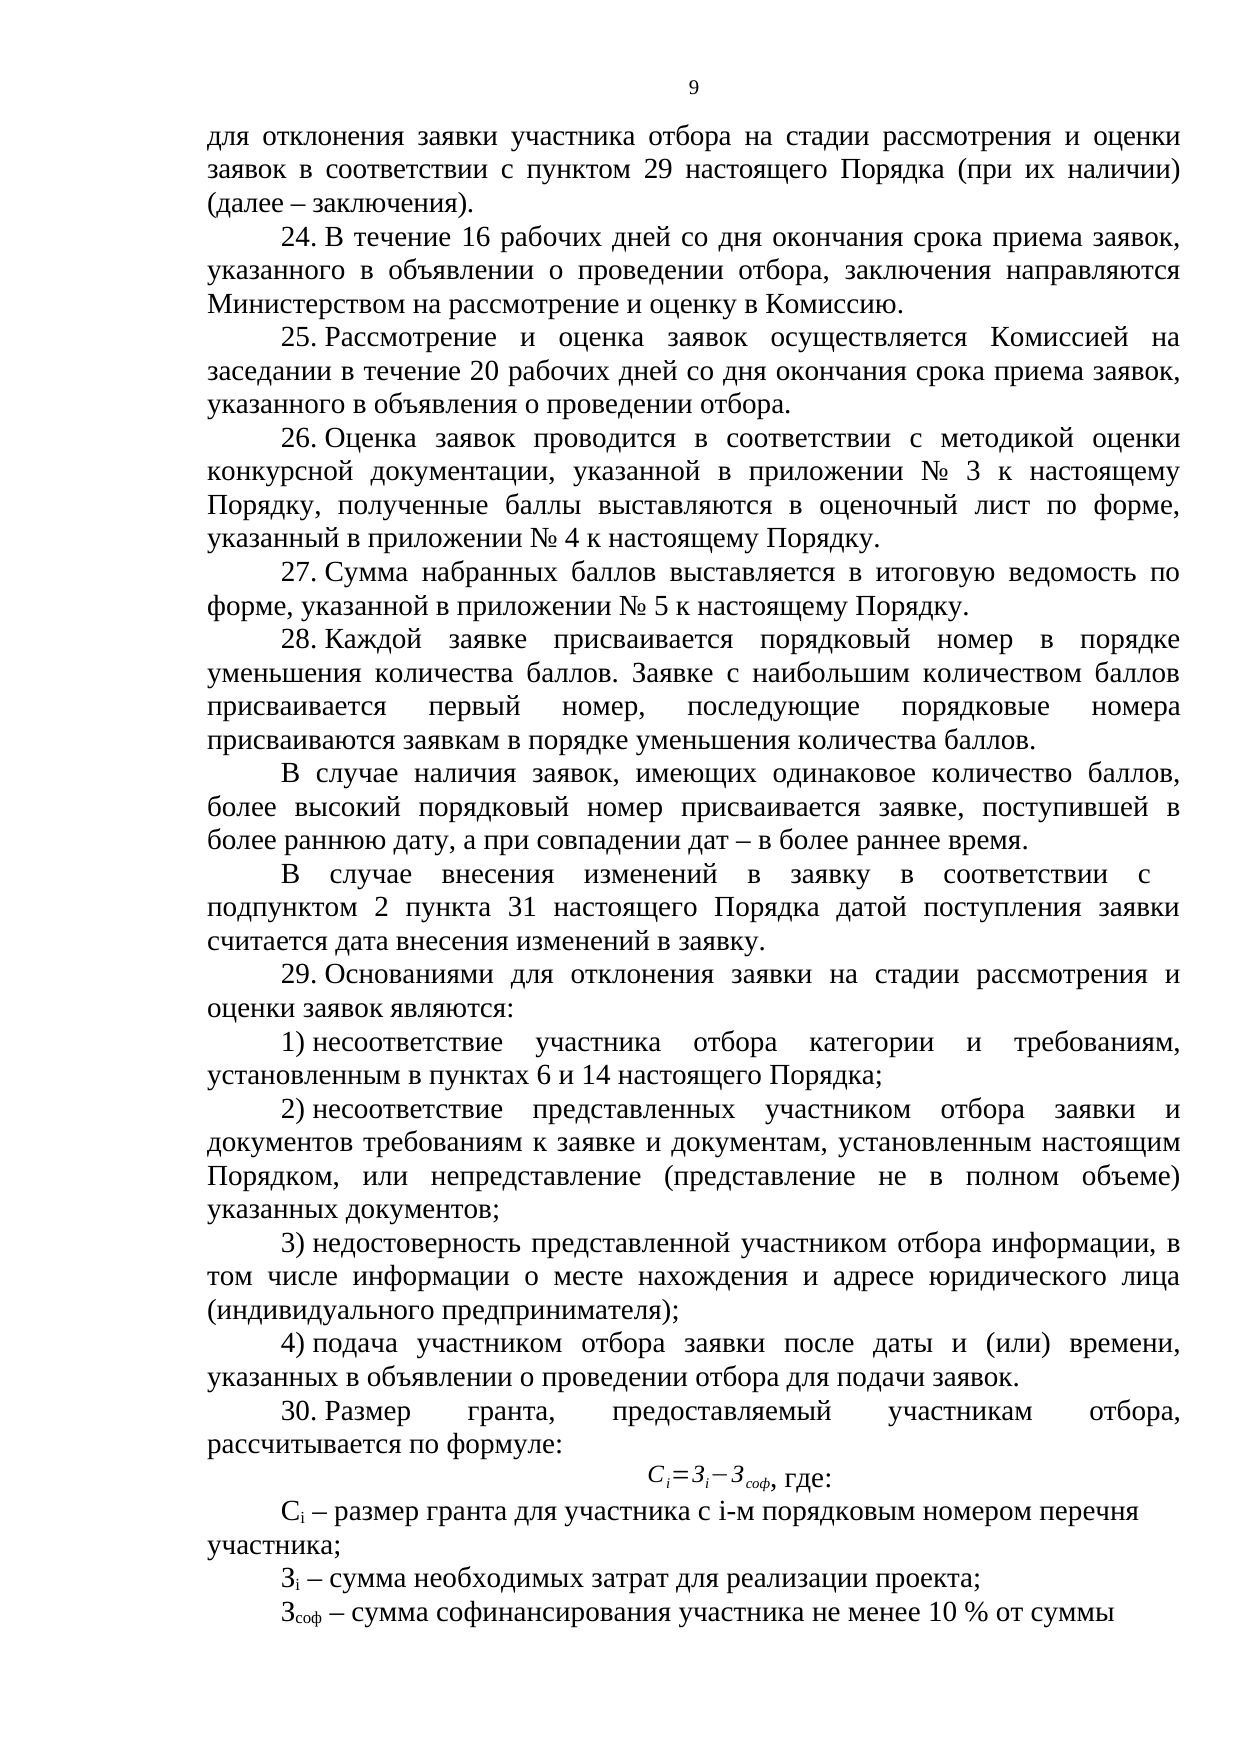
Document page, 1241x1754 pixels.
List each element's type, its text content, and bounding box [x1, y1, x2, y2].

list несоответствие участника отбора категории и требованиям, установленным в пунктах 6 и 14 настоящего Порядка; [207, 1024, 1181, 1091]
text Зi – сумма необходимых затрат для реализации проекта; [207, 1560, 1154, 1594]
list Каждой заявке присваивается порядковый номер в порядке уменьшения количества баллов. Заявке с наибольшим количеством баллов присваивается первый номер, последующие порядковые номера присваиваются заявкам в порядке уменьшения количества баллов. [207, 621, 1181, 755]
list Размер гранта, предоставляемый участникам отбора, рассчитывается по формуле: [207, 1393, 1181, 1460]
list несоответствие представленных участником отбора заявки и документов требованиям к заявке и документам, установленным настоящим Порядком, или непредставление (представление не в полном объеме) указанных документов; [207, 1091, 1181, 1225]
list Сумма набранных баллов выставляется в итоговую ведомость по форме, указанной в приложении № 5 к настоящему Порядку. [207, 554, 1181, 621]
list недостоверность представленной участником отбора информации, в том числе информации о месте нахождения и адресе юридического лица (индивидуального предпринимателя); [207, 1225, 1181, 1326]
text Ci – размер гранта для участника с i-м порядковым номером перечня участника; [207, 1493, 1154, 1560]
list подача участником отбора заявки после даты и (или) времени, указанных в объявлении о проведении отбора для подачи заявок. [207, 1326, 1181, 1393]
text , где: [207, 1460, 1154, 1493]
list В течение 16 рабочих дней со дня окончания срока приема заявок, указанного в объявлении о проведении отбора, заключения направляются Министерством на рассмотрение и оценку в Комиссию. [207, 219, 1181, 319]
list Оценка заявок проводится в соответствии с методикой оценки конкурсной документации, указанной в приложении № 3 к настоящему Порядку, полученные баллы выставляются в оценочный лист по форме, указанный в приложении № 4 к настоящему Порядку. [207, 420, 1181, 554]
text В случае наличия заявок, имеющих одинаковое количество баллов, более высокий порядковый номер присваивается заявке, поступившей в более раннюю дату, а при совпадении дат – в более раннее время. [207, 755, 1181, 856]
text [207, 1594, 1154, 1627]
list Основаниями для отклонения заявки на стадии рассмотрения и оценки заявок являются: [207, 957, 1181, 1024]
list Рассмотрение и оценка заявок осуществляется Комиссией на заседании в течение 20 рабочих дней со дня окончания срока приема заявок, указанного в объявления о проведении отбора. [207, 319, 1181, 420]
text В случае внесения изменений в заявку в соответствии с подпунктом 2 пункта 31 настоящего Порядка датой поступления заявки считается дата внесения изменений в заявку. [207, 856, 1181, 957]
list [207, 118, 1181, 219]
